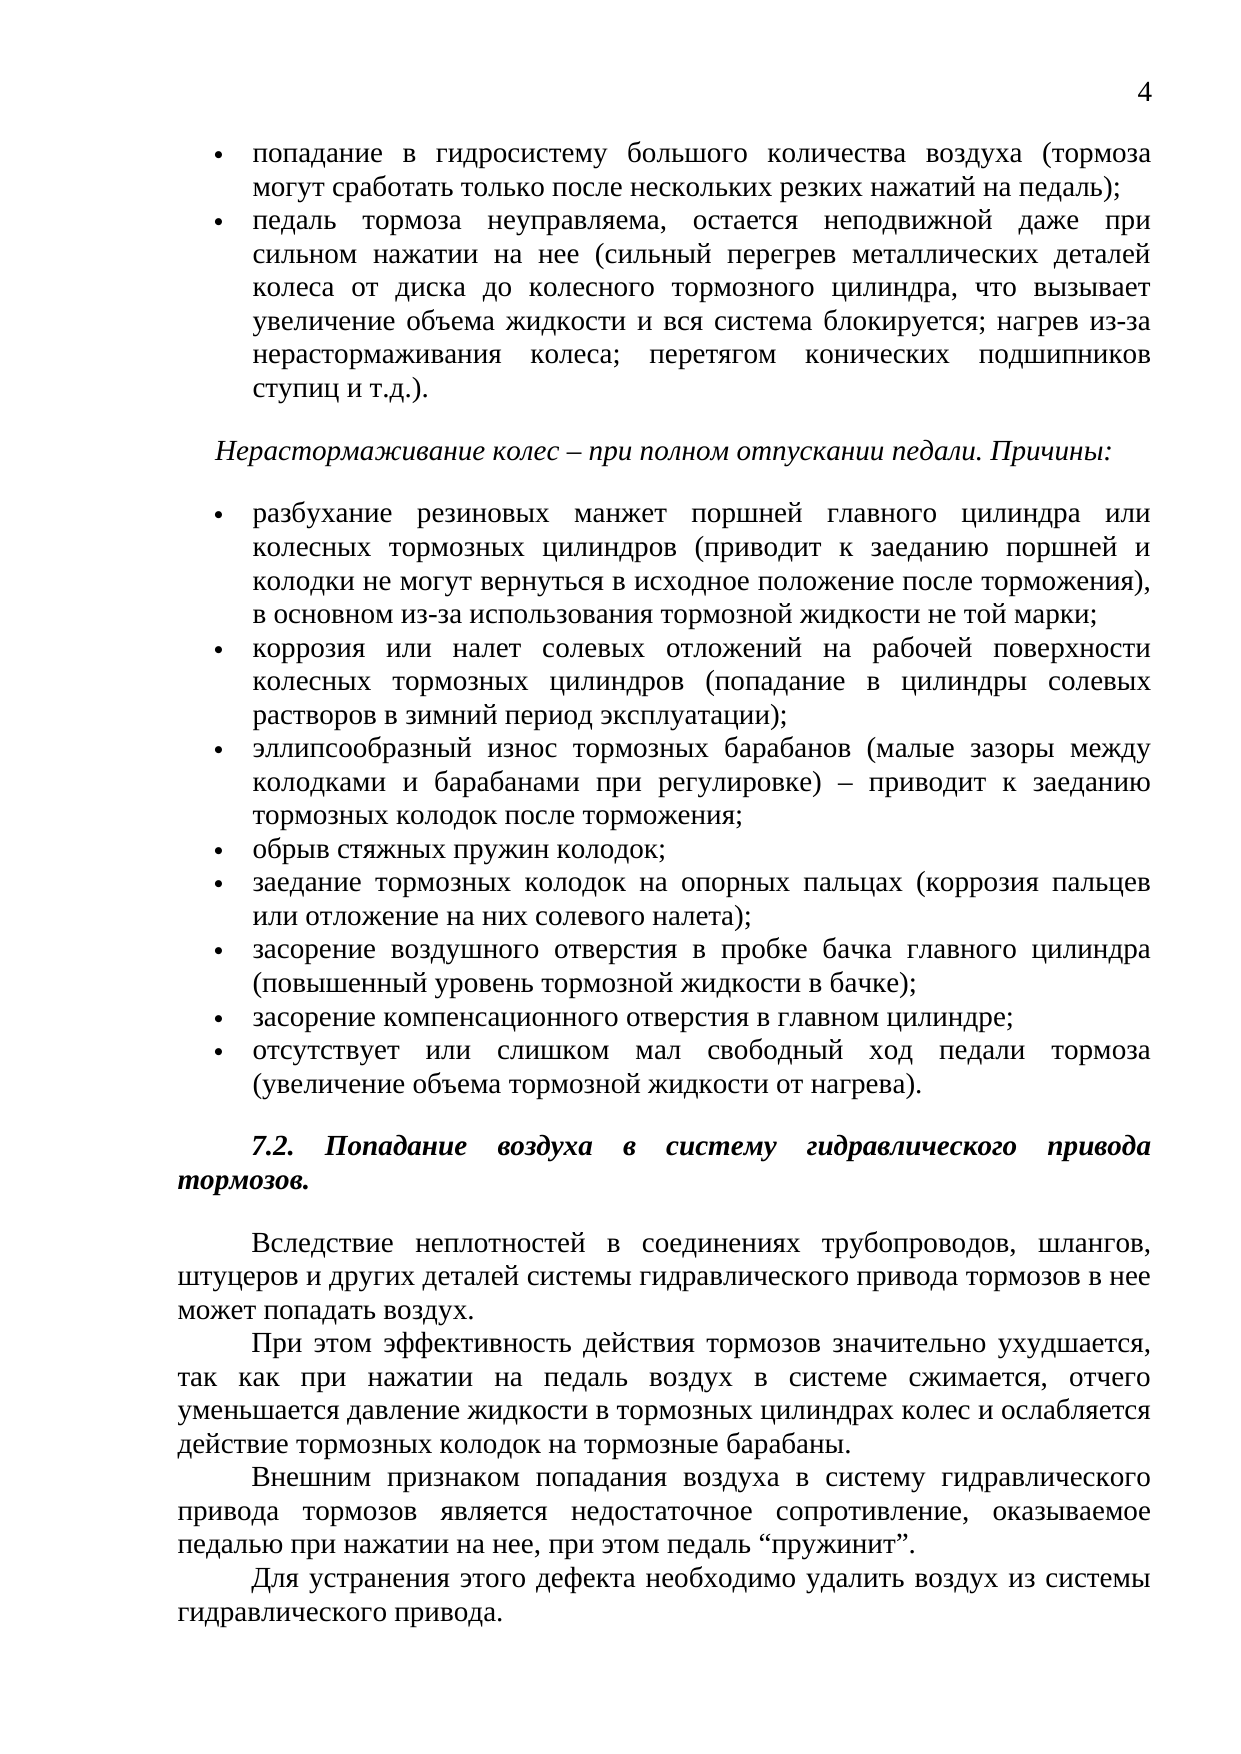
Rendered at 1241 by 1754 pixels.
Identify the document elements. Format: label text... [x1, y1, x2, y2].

list засорение компенсационного отверстия в главном цилиндре; [215, 999, 1152, 1032]
list разбухание резиновых манжет поршней главного цилиндра или колесных тормозных цилиндров (приводит к заеданию поршней и колодки не могут вернуться в исходное положение после торможения), в основном из-за использования тормозной жидкости не той марки; [215, 496, 1152, 630]
list отсутствует или слишком мал свободный ход педали тормоза (увеличение объема тормозной жидкости от нагрева). [215, 1032, 1152, 1099]
text Вследствие неплотностей в соединениях трубопроводов, шлангов, штуцеров и других деталей системы гидравлического привода тормозов в нее может попадать воздух. [177, 1225, 1152, 1325]
list педаль тормоза неуправляема, остается неподвижной даже при сильном нажатии на нее (сильный перегрев металлических деталей колеса от диска до колесного тормозного цилиндра, что вызывает увеличение объема жидкости и вся система блокируется; нагрев из-за нерастормаживания колеса; перетягом конических подшипников ступиц и т.д.). [215, 202, 1152, 404]
list обрыв стяжных пружин колодок; [215, 831, 1152, 864]
text Внешним признаком попадания воздуха в систему гидравлического привода тормозов является недостаточное сопротивление, оказываемое педалью при нажатии на нее, при этом педаль “пружинит”. [177, 1459, 1152, 1560]
list засорение воздушного отверстия в пробке бачка главного цилиндра (повышенный уровень тормозной жидкости в бачке); [215, 932, 1152, 999]
text Нерастормаживание колес – при полном отпускании педали. Причины: [177, 433, 1152, 466]
text 7.2. Попадание воздуха в систему гидравлического привода тормозов. [177, 1128, 1152, 1196]
list коррозия или налет солевых отложений на рабочей поверхности колесных тормозных цилиндров (попадание в цилиндры солевых растворов в зимний период эксплуатации); [215, 630, 1152, 730]
text При этом эффективность действия тормозов значительно ухудшается, так как при нажатии на педаль воздух в системе сжимается, отчего уменьшается давление жидкости в тормозных цилиндрах колес и ослабляется действие тормозных колодок на тормозные барабаны. [177, 1325, 1152, 1459]
list заедание тормозных колодок на опорных пальцах (коррозия пальцев или отложение на них солевого налета); [215, 864, 1152, 932]
text Для устранения этого дефекта необходимо удалить воздух из системы гидравлического привода. [177, 1560, 1152, 1627]
list попадание в гидросистему большого количества воздуха (тормоза могут сработать только после нескольких резких нажатий на педаль); [215, 135, 1152, 202]
list эллипсообразный износ тормозных барабанов (малые зазоры между колодками и барабанами при регулировке) – приводит к заеданию тормозных колодок после торможения; [215, 730, 1152, 831]
